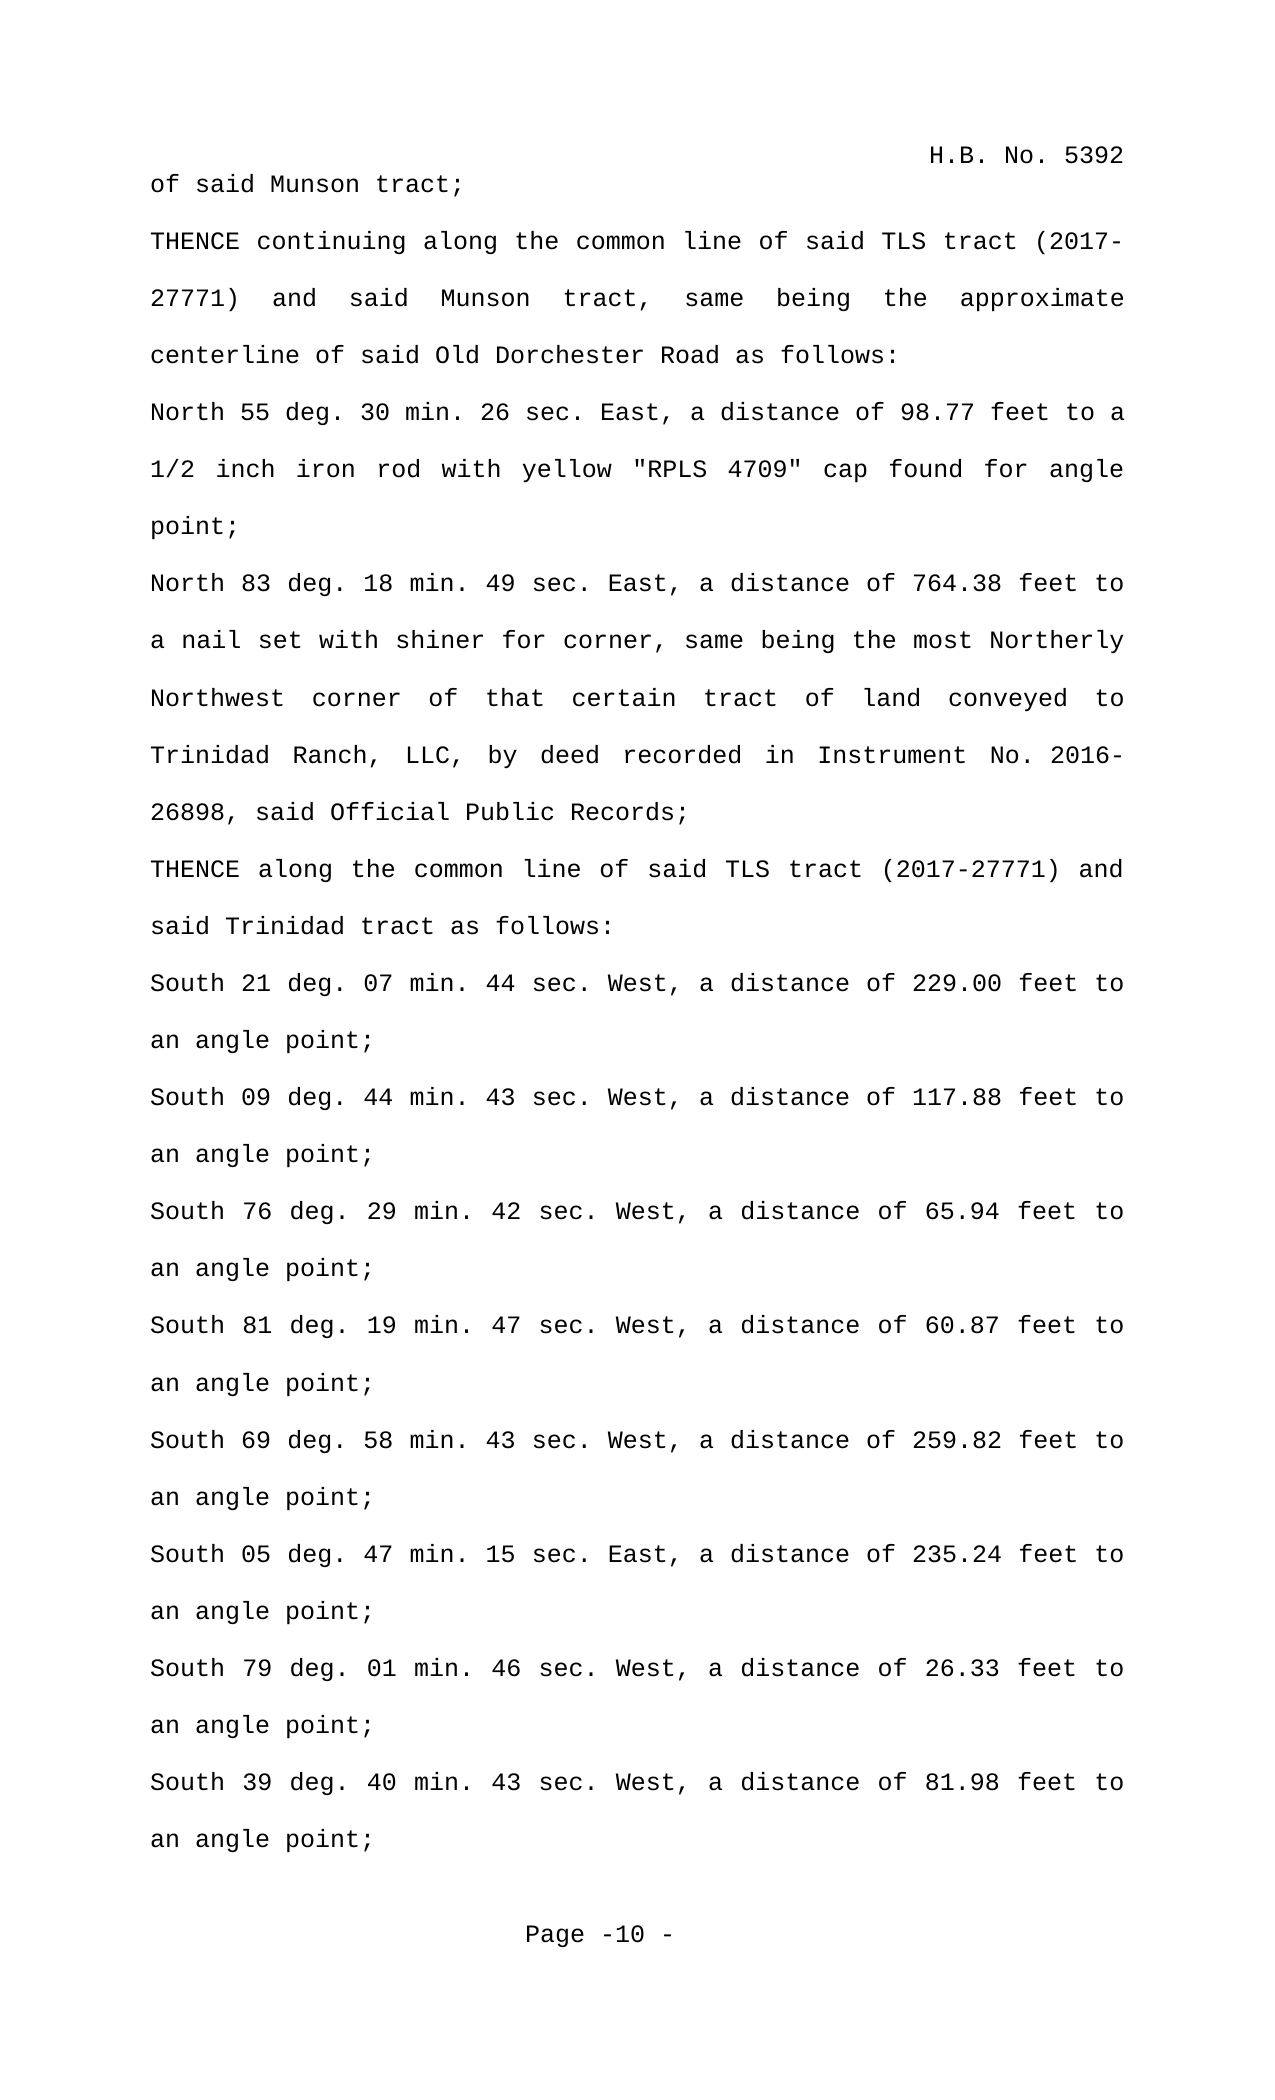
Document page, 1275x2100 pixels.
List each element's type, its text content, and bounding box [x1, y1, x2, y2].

text North 83 deg. 18 min. 49 sec. East, a distance of 764.38 feet to a nail set with shiner for corner, same being the most Northerly Northwest corner of that certain tract of land conveyed to Trinidad Ranch, LLC, by deed recorded in Instrument No. 2016- 26898, said Official Public Records; [150, 571, 1125, 828]
text South 79 deg. 01 min. 46 sec. West, a distance of 26.33 feet to an angle point; [150, 1655, 1125, 1741]
text South 21 deg. 07 min. 44 sec. West, a distance of 229.00 feet to an angle point; [150, 970, 1125, 1056]
text THENCE continuing along the common line of said TLS tract (2017-27771) and said Munson tract, same being the approximate centerline of said Old Dorchester Road as follows: [150, 228, 1125, 371]
text THENCE along the common line of said TLS tract (2017-27771) and said Trinidad tract as follows: [150, 856, 1125, 942]
text South 09 deg. 44 min. 43 sec. West, a distance of 117.88 feet to an angle point; [150, 1084, 1125, 1170]
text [150, 171, 1125, 200]
text South 05 deg. 47 min. 15 sec. East, a distance of 235.24 feet to an angle point; [150, 1541, 1125, 1627]
text North 55 deg. 30 min. 26 sec. East, a distance of 98.77 feet to a 1/2 inch iron rod with yellow "RPLS 4709" cap found for angle point; [150, 399, 1125, 542]
text South 39 deg. 40 min. 43 sec. West, a distance of 81.98 feet to an angle point; [150, 1769, 1125, 1855]
text South 69 deg. 58 min. 43 sec. West, a distance of 259.82 feet to an angle point; [150, 1427, 1125, 1513]
text South 81 deg. 19 min. 47 sec. West, a distance of 60.87 feet to an angle point; [150, 1313, 1125, 1398]
text South 76 deg. 29 min. 42 sec. West, a distance of 65.94 feet to an angle point; [150, 1199, 1125, 1284]
